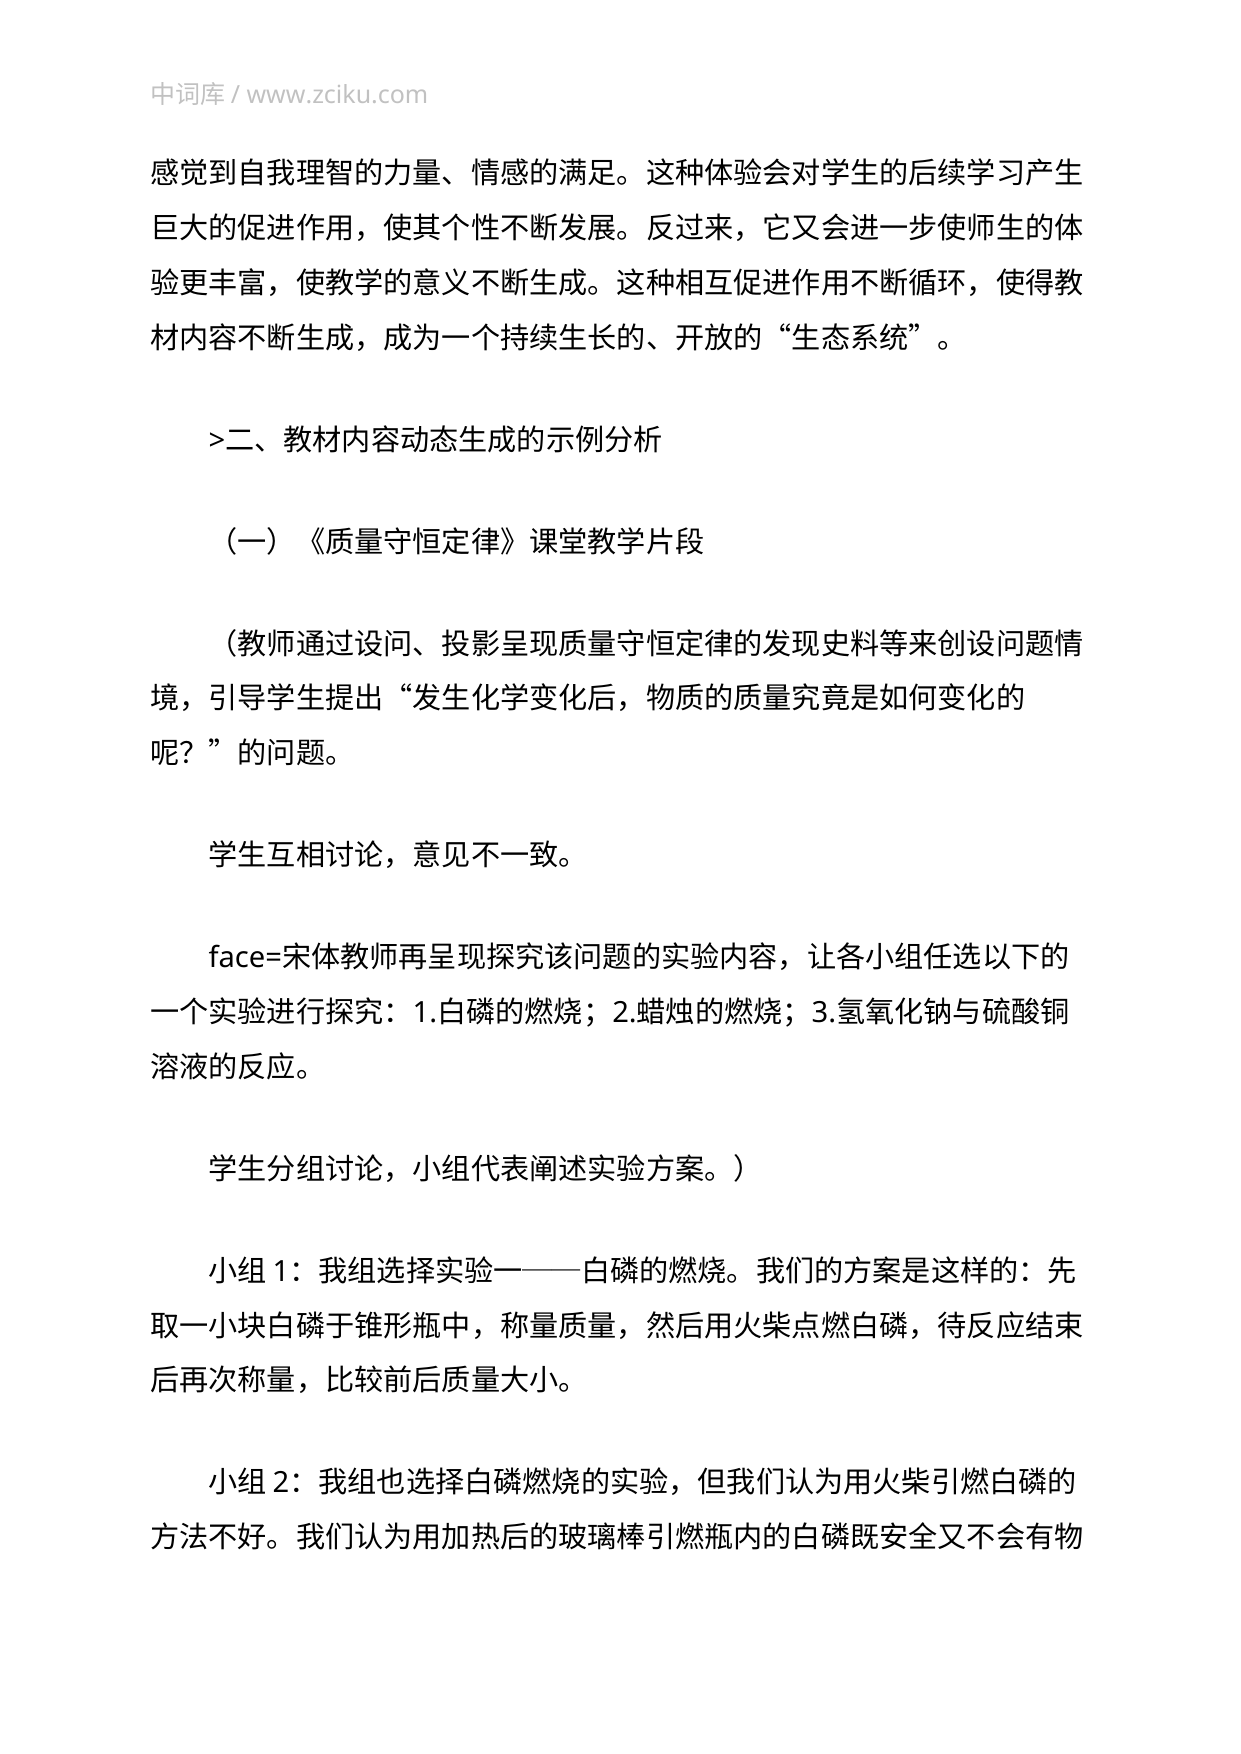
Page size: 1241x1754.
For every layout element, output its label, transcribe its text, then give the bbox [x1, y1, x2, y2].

text （教师通过设问、投影呈现质量守恒定律的发现史料等来创设问题情境，引导学生提出“发生化学变化后，物质的质量究竟是如何变化的呢？”的问题。 [150, 620, 1090, 772]
text （一）《质量守恒定律》课堂教学片段 [150, 518, 1090, 561]
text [150, 150, 1090, 357]
text >二、教材内容动态生成的示例分析 [150, 416, 1090, 459]
text 学生分组讨论，小组代表阐述实验方案。） [150, 1145, 1090, 1188]
text 学生互相讨论，意见不一致。 [150, 832, 1090, 874]
text 小组1：我组选择实验一──白磷的燃烧。我们的方案是这样的：先取一小块白磷于锥形瓶中，称量质量，然后用火柴点燃白磷，待反应结束后再次称量，比较前后质量大小。 [150, 1247, 1090, 1399]
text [150, 1459, 1090, 1556]
text face=宋体教师再呈现探究该问题的实验内容，让各小组任选以下的一个实验进行探究：1.白磷的燃烧；2.蜡烛的燃烧；3.氢氧化钠与硫酸铜溶液的反应。 [150, 933, 1090, 1086]
